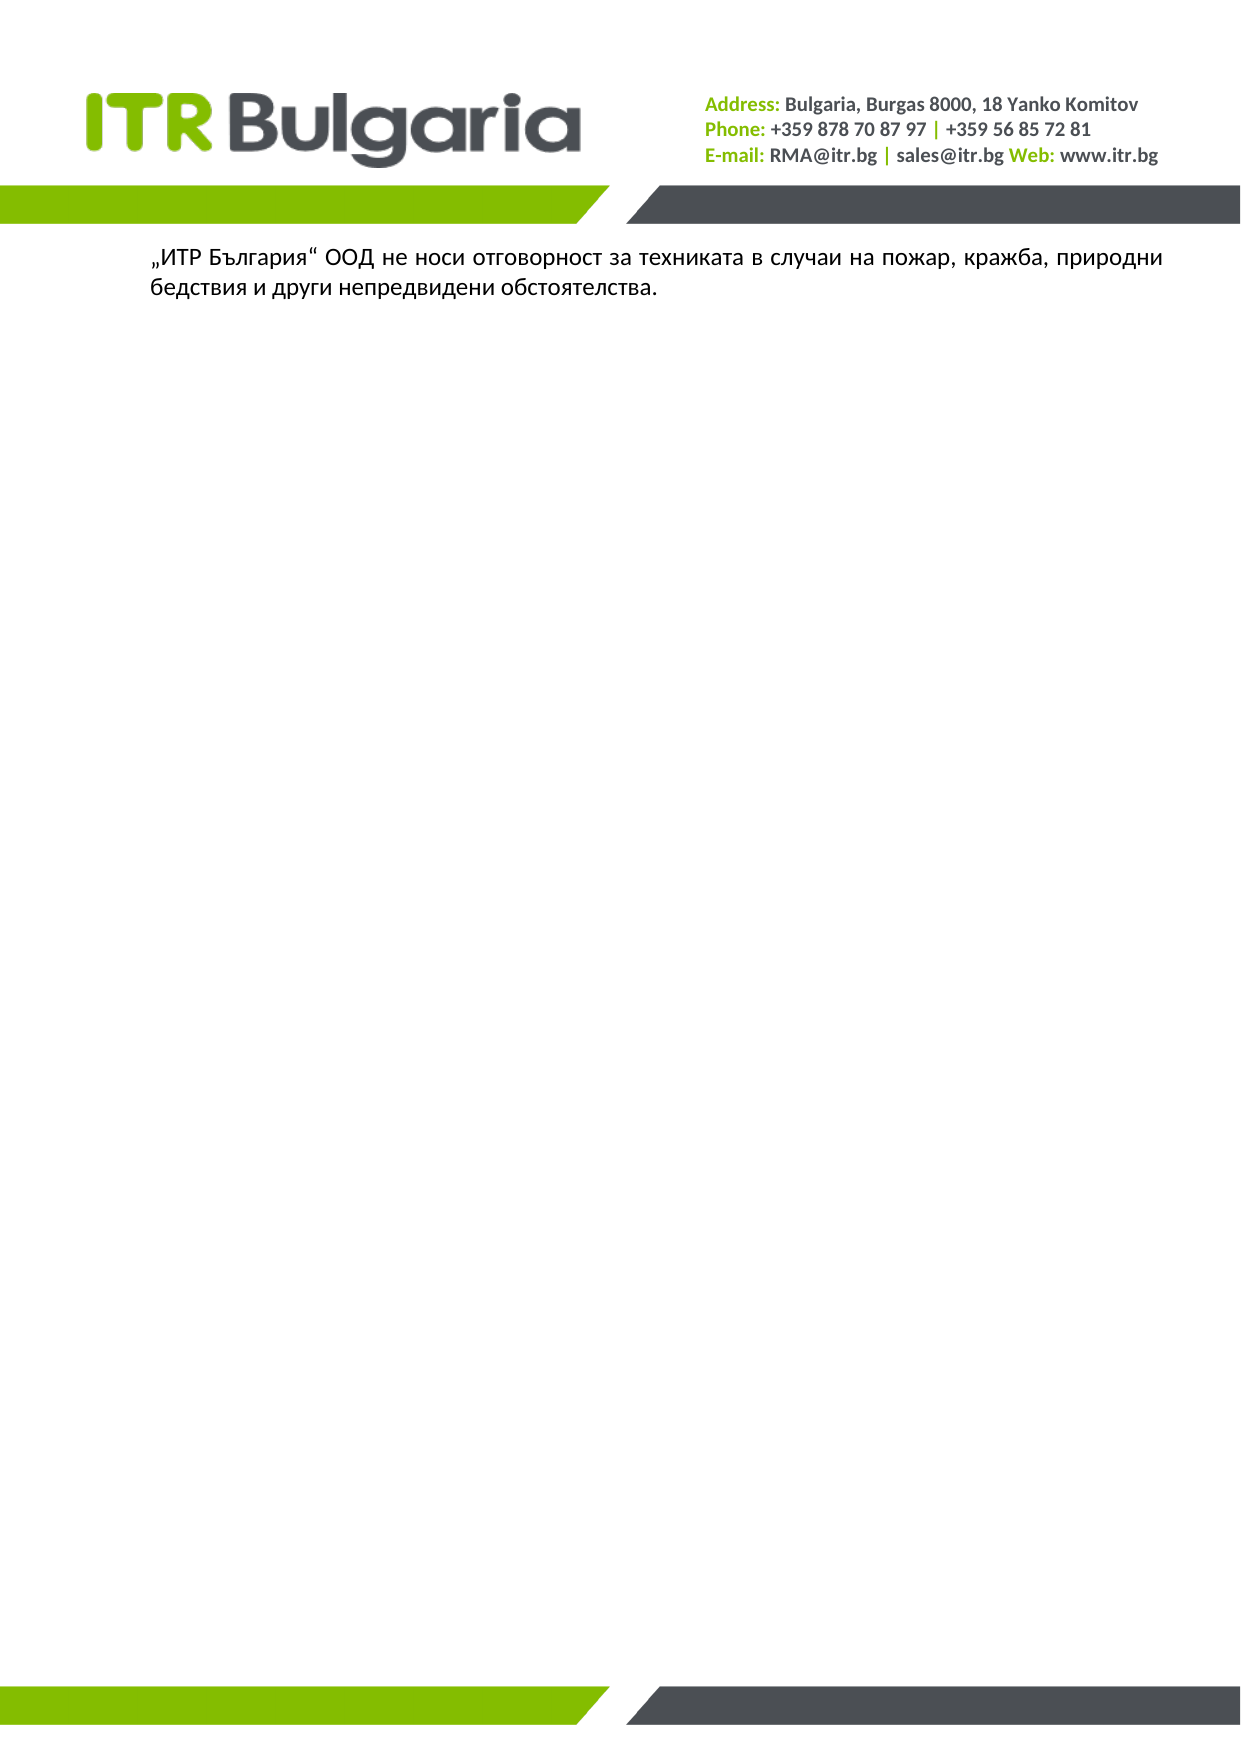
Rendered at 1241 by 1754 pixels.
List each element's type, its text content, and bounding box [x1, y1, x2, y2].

picture [0, 185, 1241, 224]
text „ИТР България“ ООД не носи отговорност за техниката в случаи на пожар, кражба, природни бедствия и други непредвидени обстоятелства. [150, 241, 1165, 302]
picture [0, 1686, 1241, 1725]
picture [85, 93, 582, 168]
